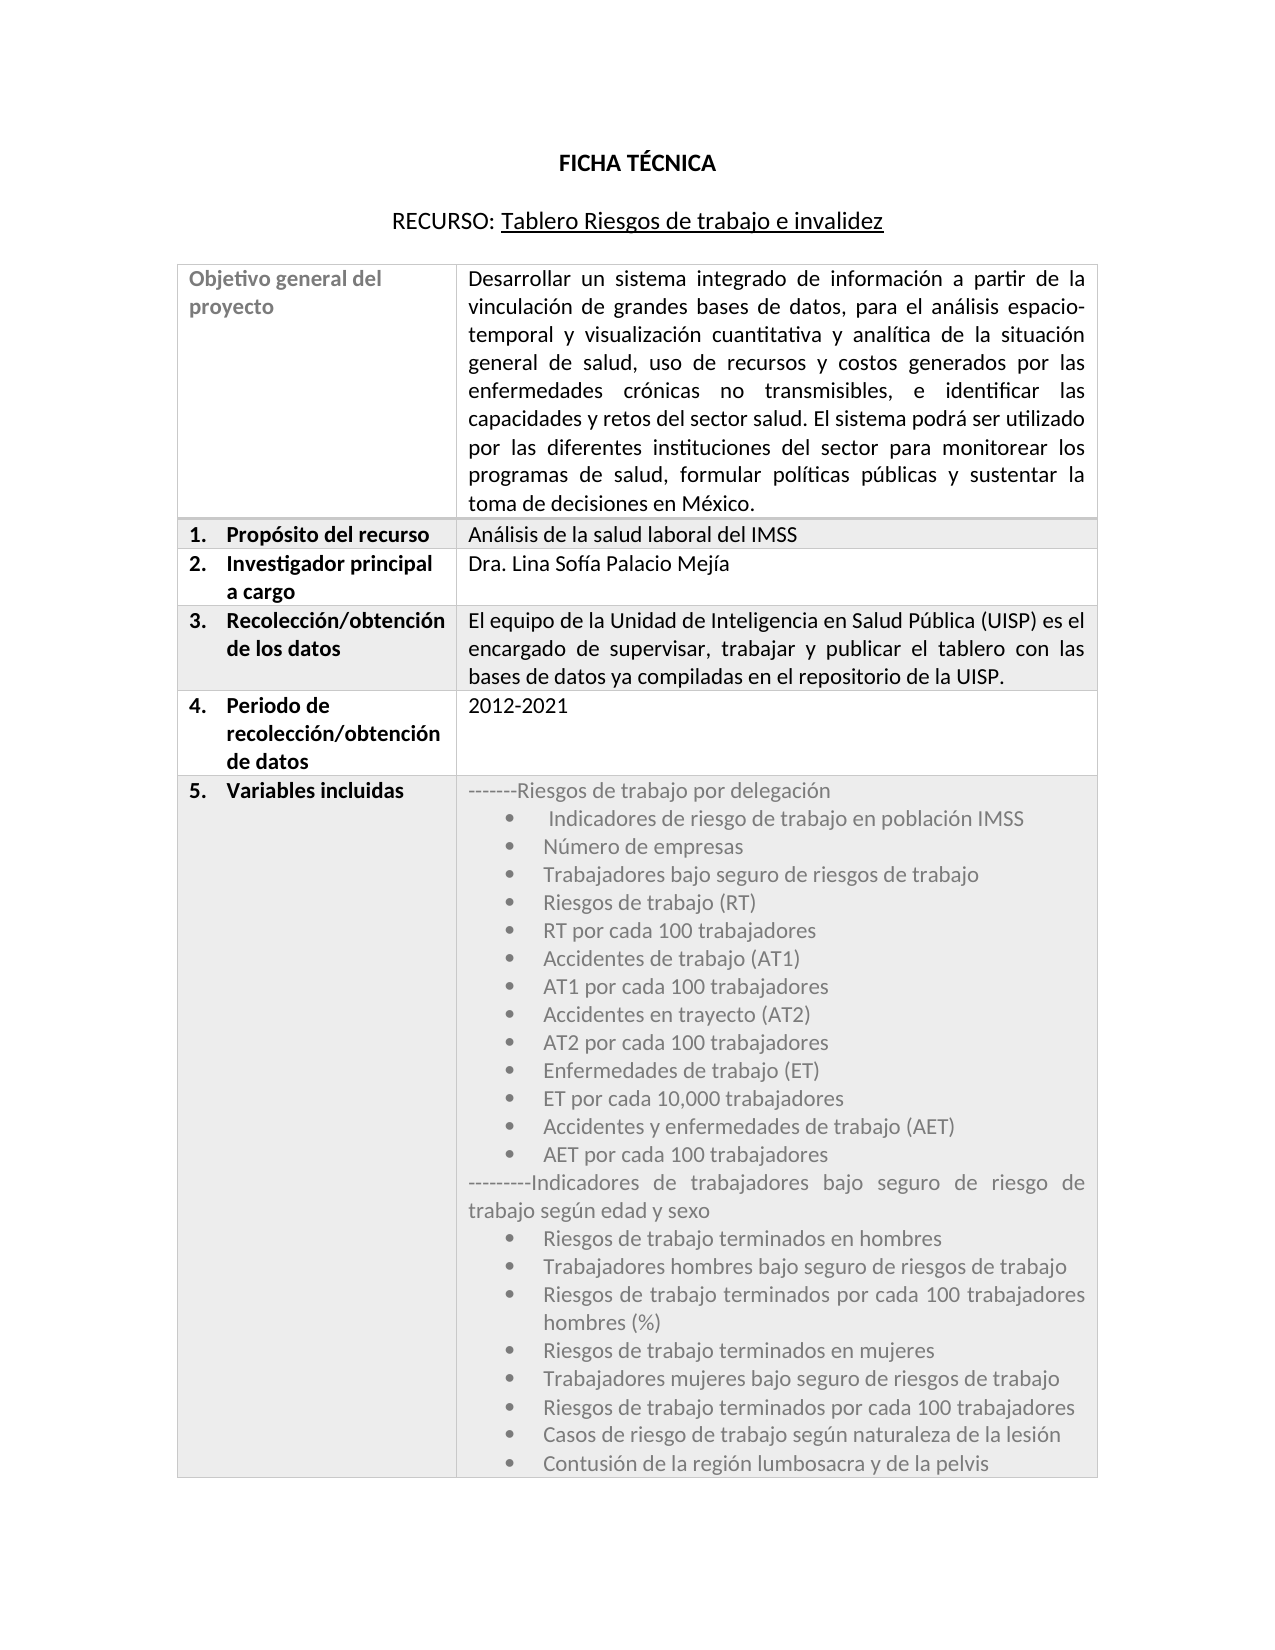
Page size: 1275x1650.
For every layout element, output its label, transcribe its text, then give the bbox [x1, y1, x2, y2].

text FICHA TÉCNICA [177, 148, 1098, 178]
text RECURSO: Tablero Riesgos de trabajo e invalidez [177, 206, 1098, 236]
table_cell Investigador principal a cargo [178, 549, 456, 605]
table_header Objetivo general del proyecto [178, 265, 456, 517]
table_header Desarrollar un sistema integrado de información a partir de la vinculación de grandes bases de datos, para el análisis espacio-temporal y visualización cuantitativa y analítica de la situación general de salud, uso de recursos y costos generados por las enfermedades crónicas no transmisibles, e identificar las capacidades y retos del sector salud. El sistema podrá ser utilizado por las diferentes instituciones del sector para monitorear los programas de salud, formular políticas públicas y sustentar la toma de decisiones en México. [457, 265, 1097, 517]
table_cell Variables incluidas [178, 776, 456, 1477]
table_cell Dra. Lina Sofía Palacio Mejía [457, 549, 1097, 605]
table_cell Recolección/obtención de los datos [178, 606, 456, 690]
table_cell 2012-2021 [457, 691, 1097, 775]
table_cell El equipo de la Unidad de Inteligencia en Salud Pública (UISP) es el encargado de supervisar, trabajar y publicar el tablero con las bases de datos ya compiladas en el repositorio de la UISP. [457, 606, 1097, 690]
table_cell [457, 776, 1097, 1477]
table_cell Propósito del recurso [178, 520, 456, 548]
table_cell Periodo de recolección/obtención de datos [178, 691, 456, 775]
table_cell Análisis de la salud laboral del IMSS [457, 520, 1097, 548]
